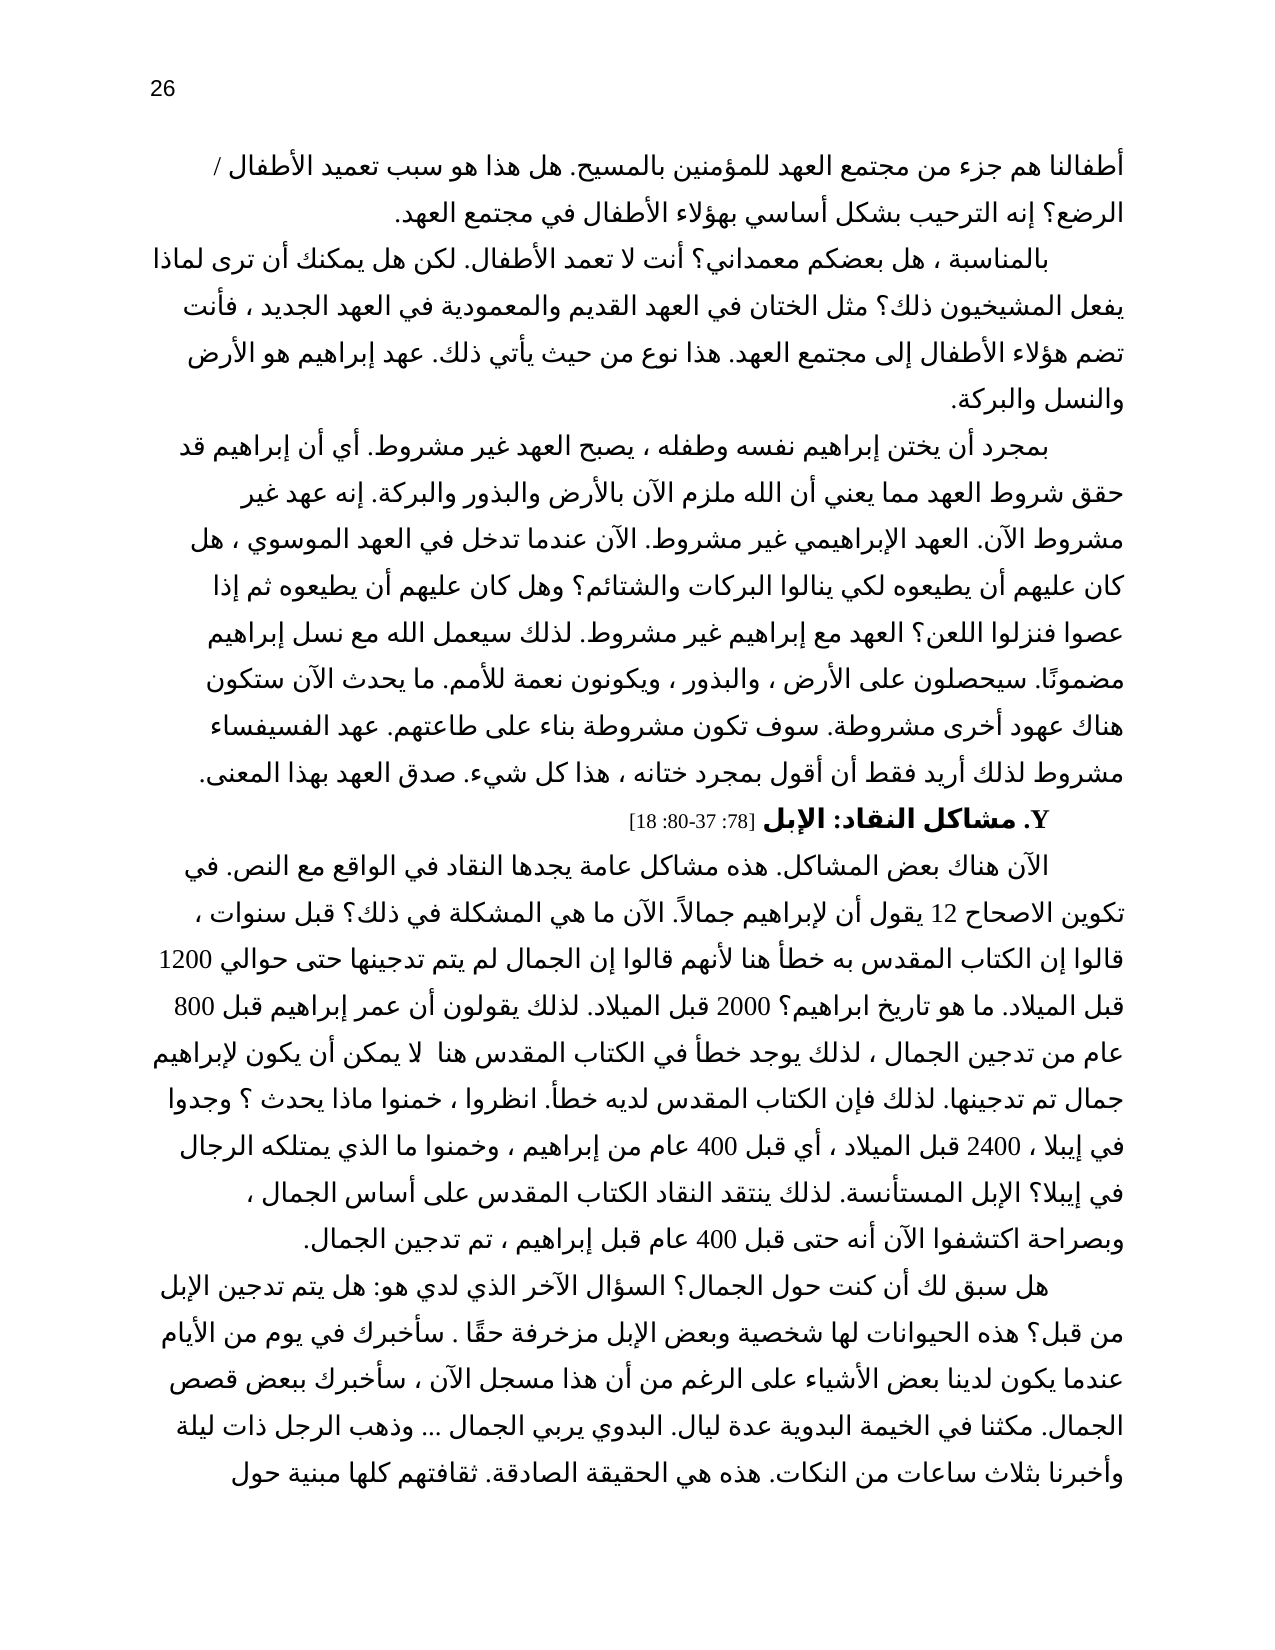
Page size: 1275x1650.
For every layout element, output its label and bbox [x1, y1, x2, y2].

text [150, 150, 1125, 1488]
